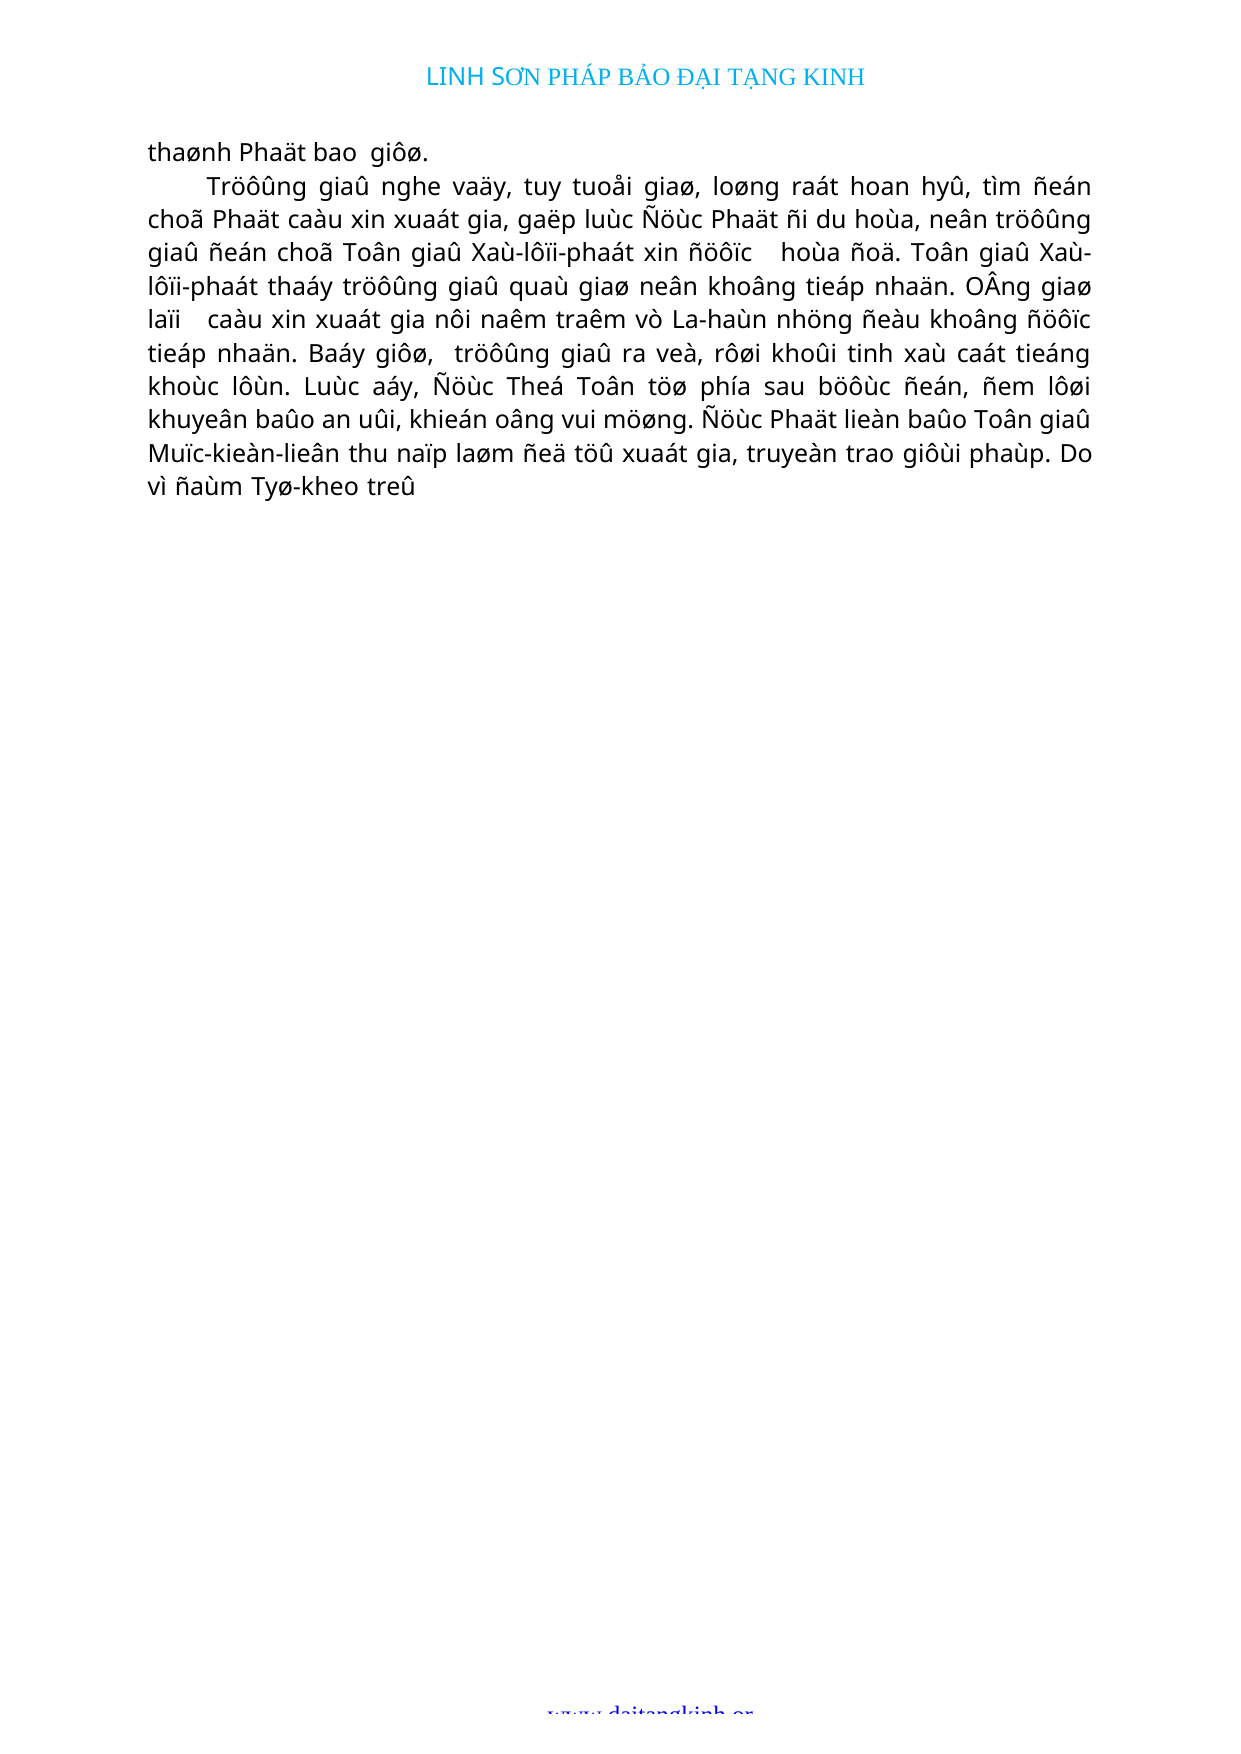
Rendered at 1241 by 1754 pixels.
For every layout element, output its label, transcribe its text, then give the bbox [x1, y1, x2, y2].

text Tröôûng giaû nghe vaäy, tuy tuoåi giaø, loøng raát hoan hyû, tìm ñeán choã Phaät caàu xin xuaát gia, gaëp luùc Ñöùc Phaät ñi du hoùa, neân tröôûng giaû ñeán choã Toân giaû Xaù-lôïi-phaát xin ñöôïc hoùa ñoä. Toân giaû Xaù-lôïi-phaát thaáy tröôûng giaû quaù giaø neân khoâng tieáp nhaän. OÂng giaø laïi caàu xin xuaát gia nôi naêm traêm vò La-haùn nhöng ñeàu khoâng ñöôïc tieáp nhaän. Baáy giôø, tröôûng giaû ra veà, rôøi khoûi tinh xaù caát tieáng khoùc lôùn. Luùc aáy, Ñöùc Theá Toân töø phía sau böôùc ñeán, ñem lôøi khuyeân baûo an uûi, khieán oâng vui möøng. Ñöùc Phaät lieàn baûo Toân giaû Muïc-kieàn-lieân thu naïp laøm ñeä töû xuaát gia, truyeàn trao giôùi phaùp. Do vì ñaùm Tyø-kheo treû [147, 169, 1093, 503]
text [147, 135, 1093, 168]
